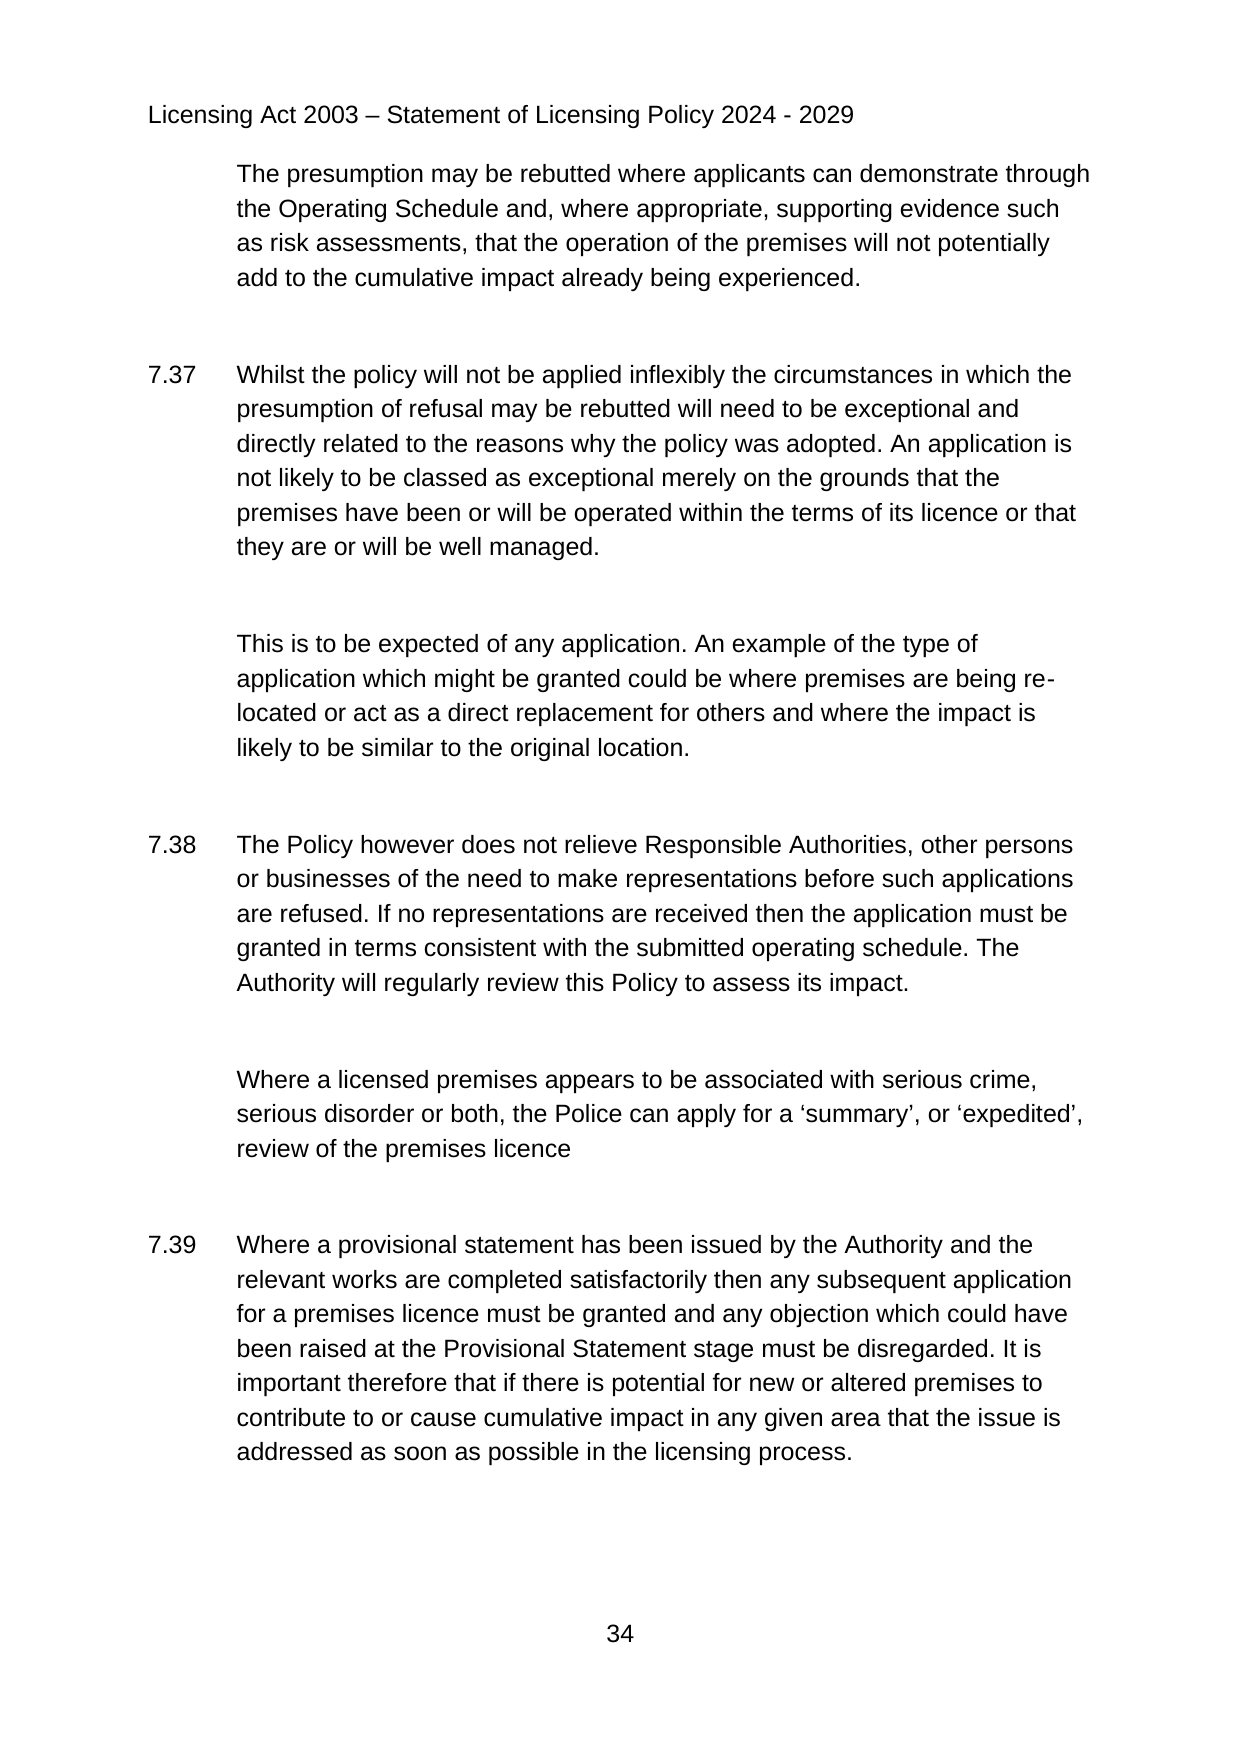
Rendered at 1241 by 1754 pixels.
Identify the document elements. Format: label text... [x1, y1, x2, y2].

list 7.38 The Policy however does not relieve Responsible Authorities, other persons or businesses of the need to make representations before such applications are refused. If no representations are received then the application must be granted in terms consistent with the submitted operating schedule. The Authority will regularly review this Policy to assess its impact. [148, 830, 1092, 996]
text This is to be expected of any application. An example of the type of application which might be granted could be where premises are being relocated or act as a direct replacement for others and where the impact is likely to be similar to the original location. [236, 629, 1092, 761]
text The presumption may be rebutted where applicants can demonstrate through the Operating Schedule and, where appropriate, supporting evidence such as risk assessments, that the operation of the premises will not potentially add to the cumulative impact already being experienced. [236, 159, 1092, 292]
list 7.39 Where a provisional statement has been issued by the Authority and the relevant works are completed satisfactorily then any subsequent application for a premises licence must be granted and any objection which could have been raised at the Provisional Statement stage must be disregarded. It is important therefore that if there is potential for new or altered premises to contribute to or cause cumulative impact in any given area that the issue is addressed as soon as possible in the licensing process. [148, 1231, 1092, 1466]
text Where a licensed premises appears to be associated with serious crime, serious disorder or both, the Police can apply for a ‘summary’, or ‘expedited’, review of the premises licence [236, 1064, 1092, 1162]
list 7.37 Whilst the policy will not be applied inflexibly the circumstances in which the presumption of refusal may be rebutted will need to be exceptional and directly related to the reasons why the policy was adopted. An application is not likely to be classed as exceptional merely on the grounds that the premises have been or will be operated within the terms of its licence or that they are or will be well managed. [148, 360, 1092, 561]
